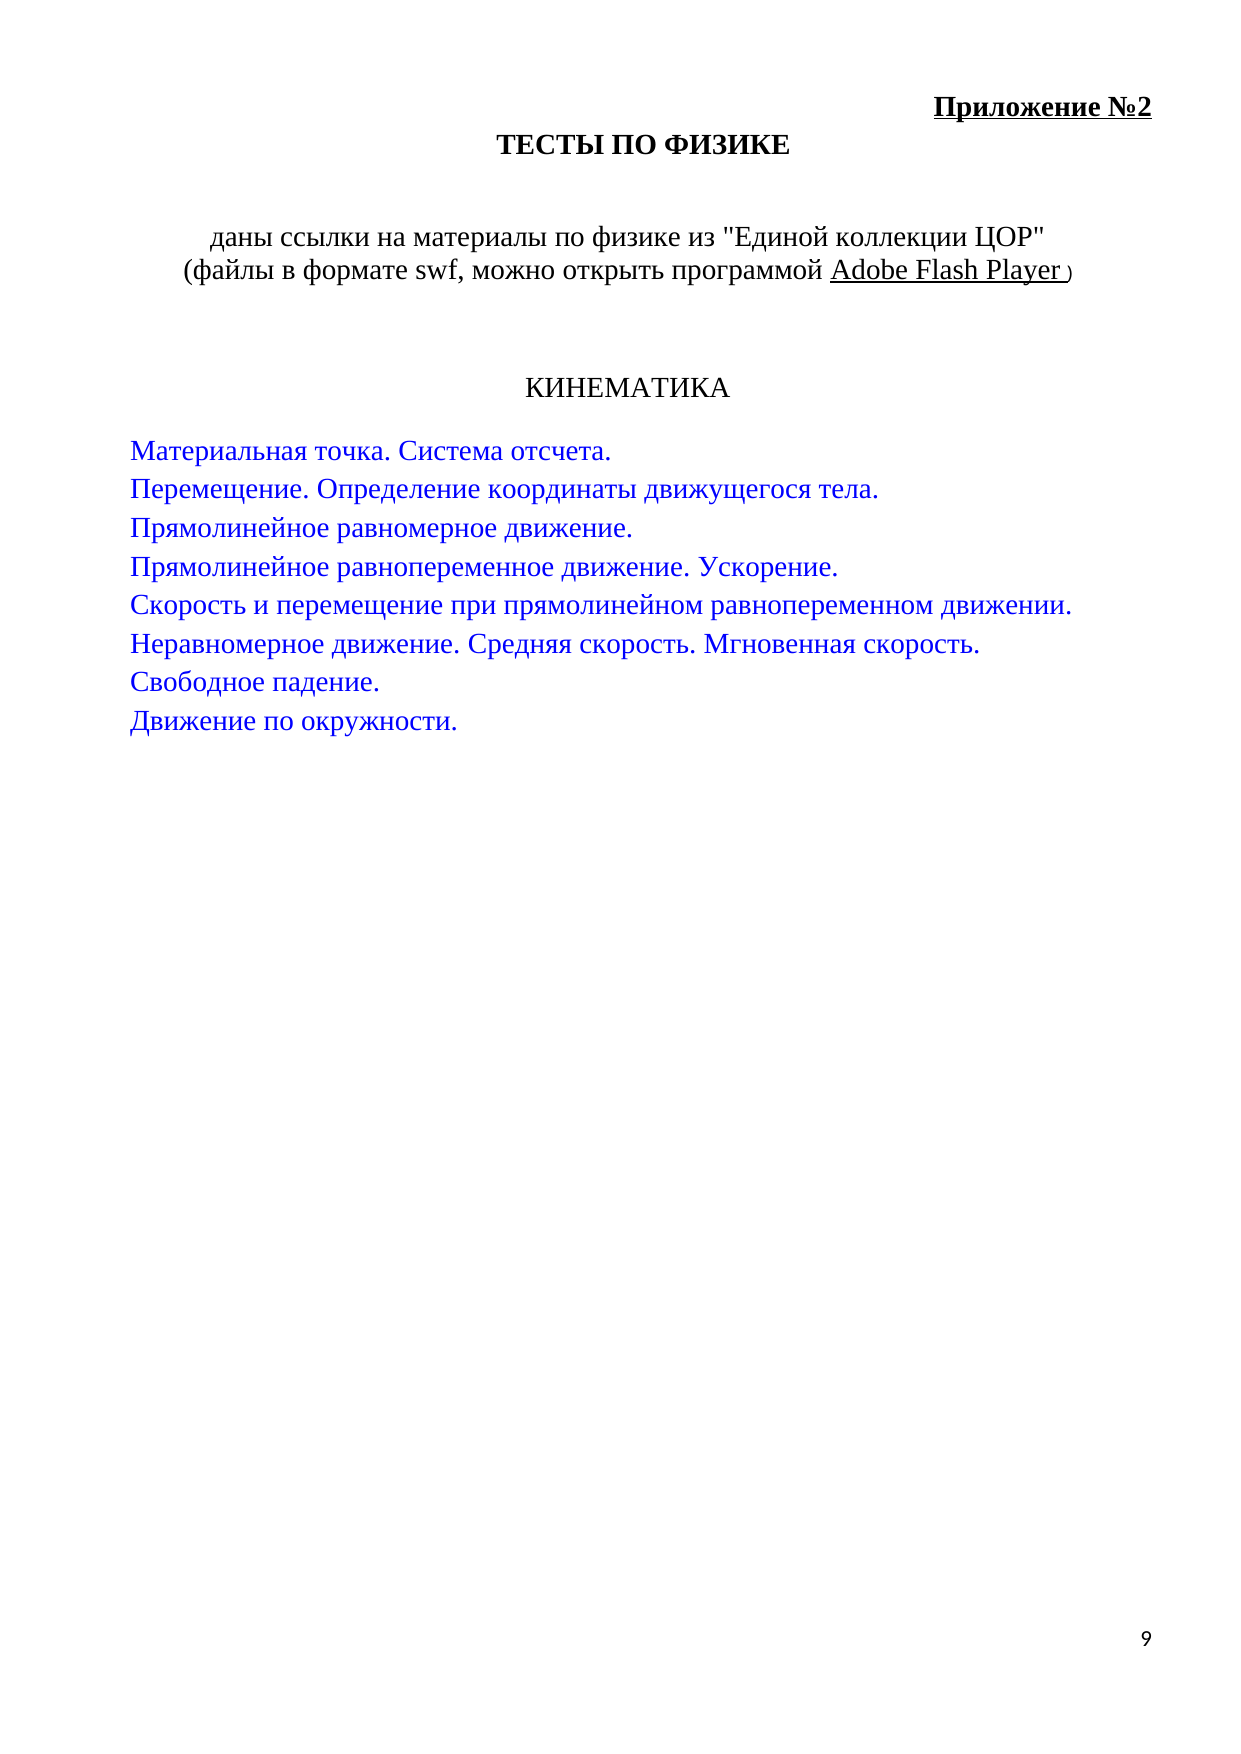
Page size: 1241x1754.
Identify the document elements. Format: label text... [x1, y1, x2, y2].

table_header Материальная точка. Система отсчета. Перемещение. Определение координаты движущегося тела. Прямолинейное равномерное движение. Прямолинейное равнопеременное движение. Ускорение. Скорость и перемещение при прямолинейном равнопеременном движении. Неравномерное движение. Средняя скорость. Мгновенная скорость. Свободное падение. Движение по окружности. [130, 433, 1125, 765]
text даны ссылки на материалы по физике из "Единой коллекции ЦОР" (файлы в формате swf, можно открыть программой Adobe Flash Player ) КИНЕМАТИКА [103, 219, 1152, 404]
text ТЕСТЫ ПО ФИЗИКЕ [103, 127, 1152, 189]
text Приложение №2 [103, 89, 1152, 122]
